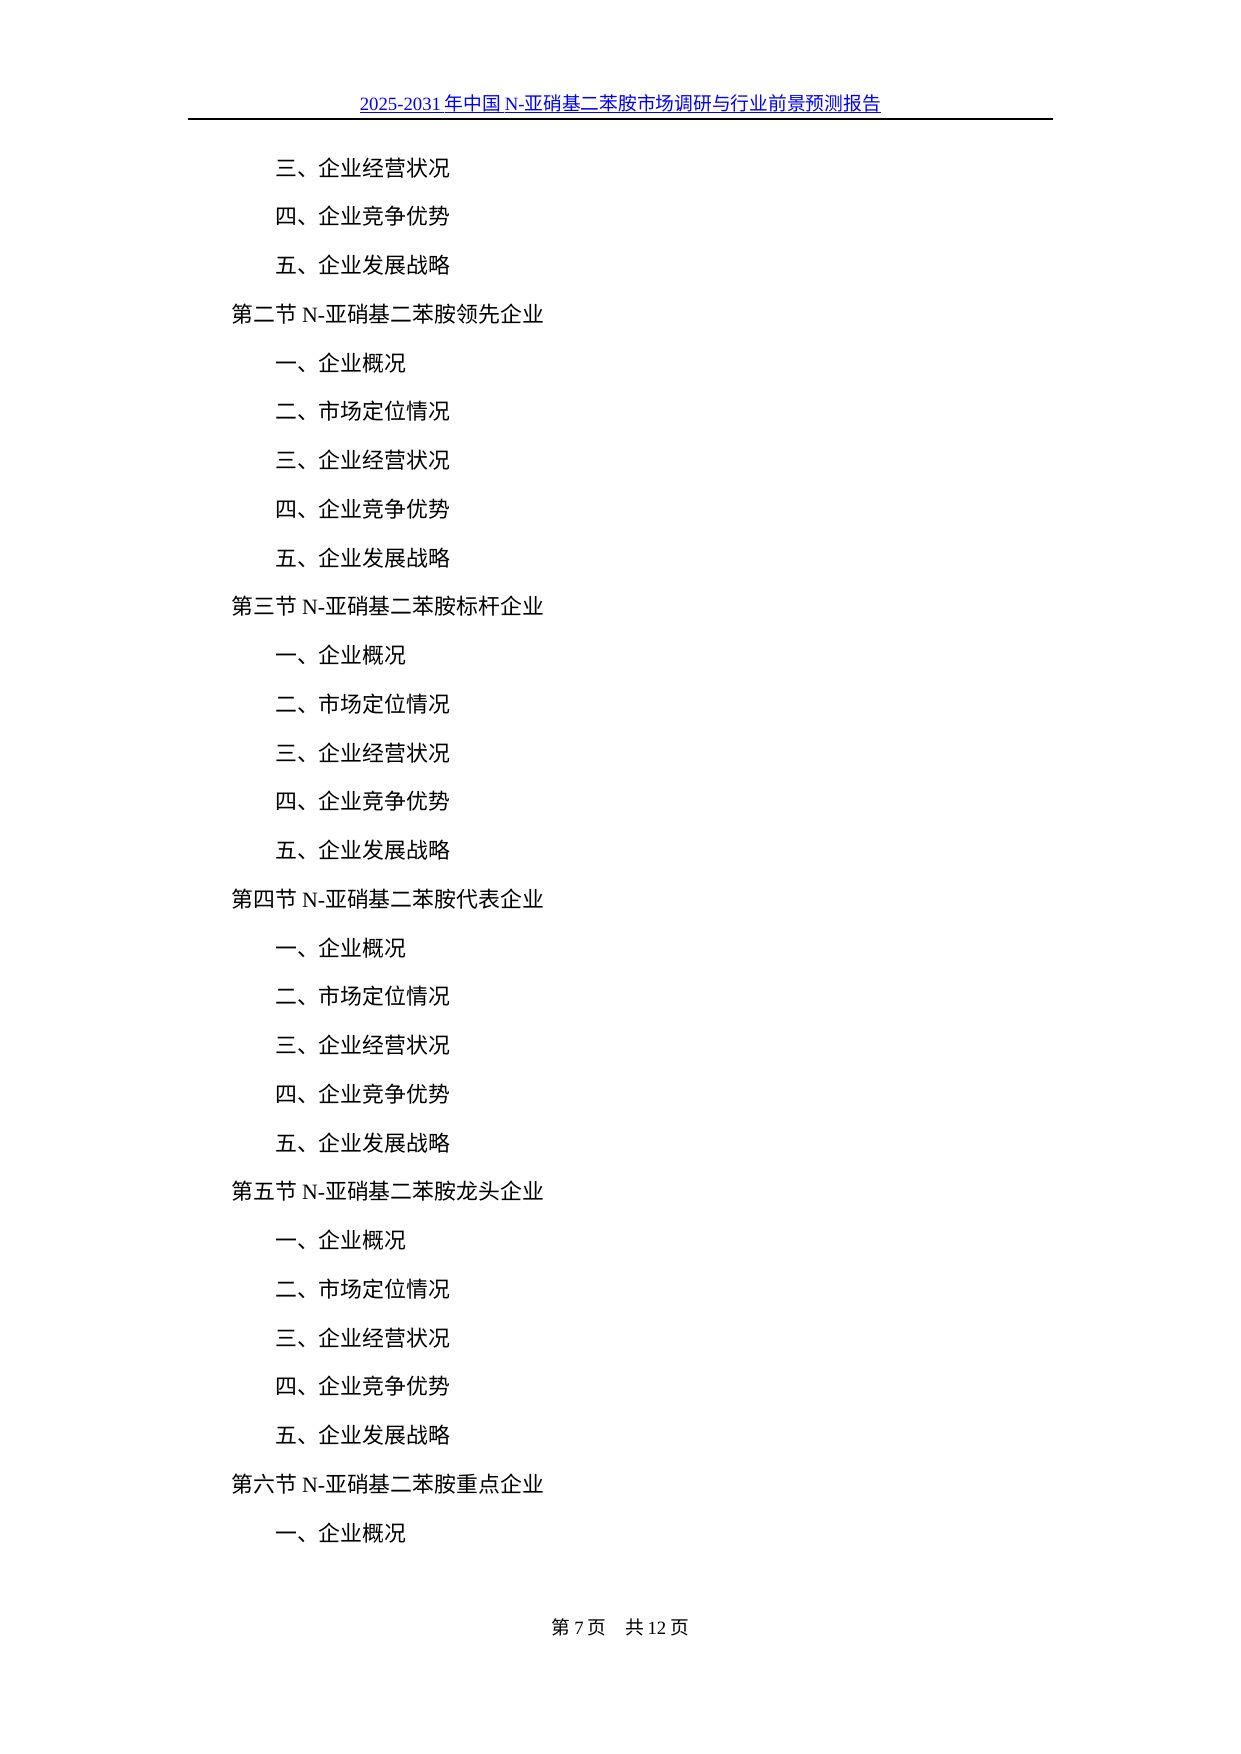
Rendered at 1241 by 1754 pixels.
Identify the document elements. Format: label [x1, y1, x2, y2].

text [187, 150, 1053, 1548]
